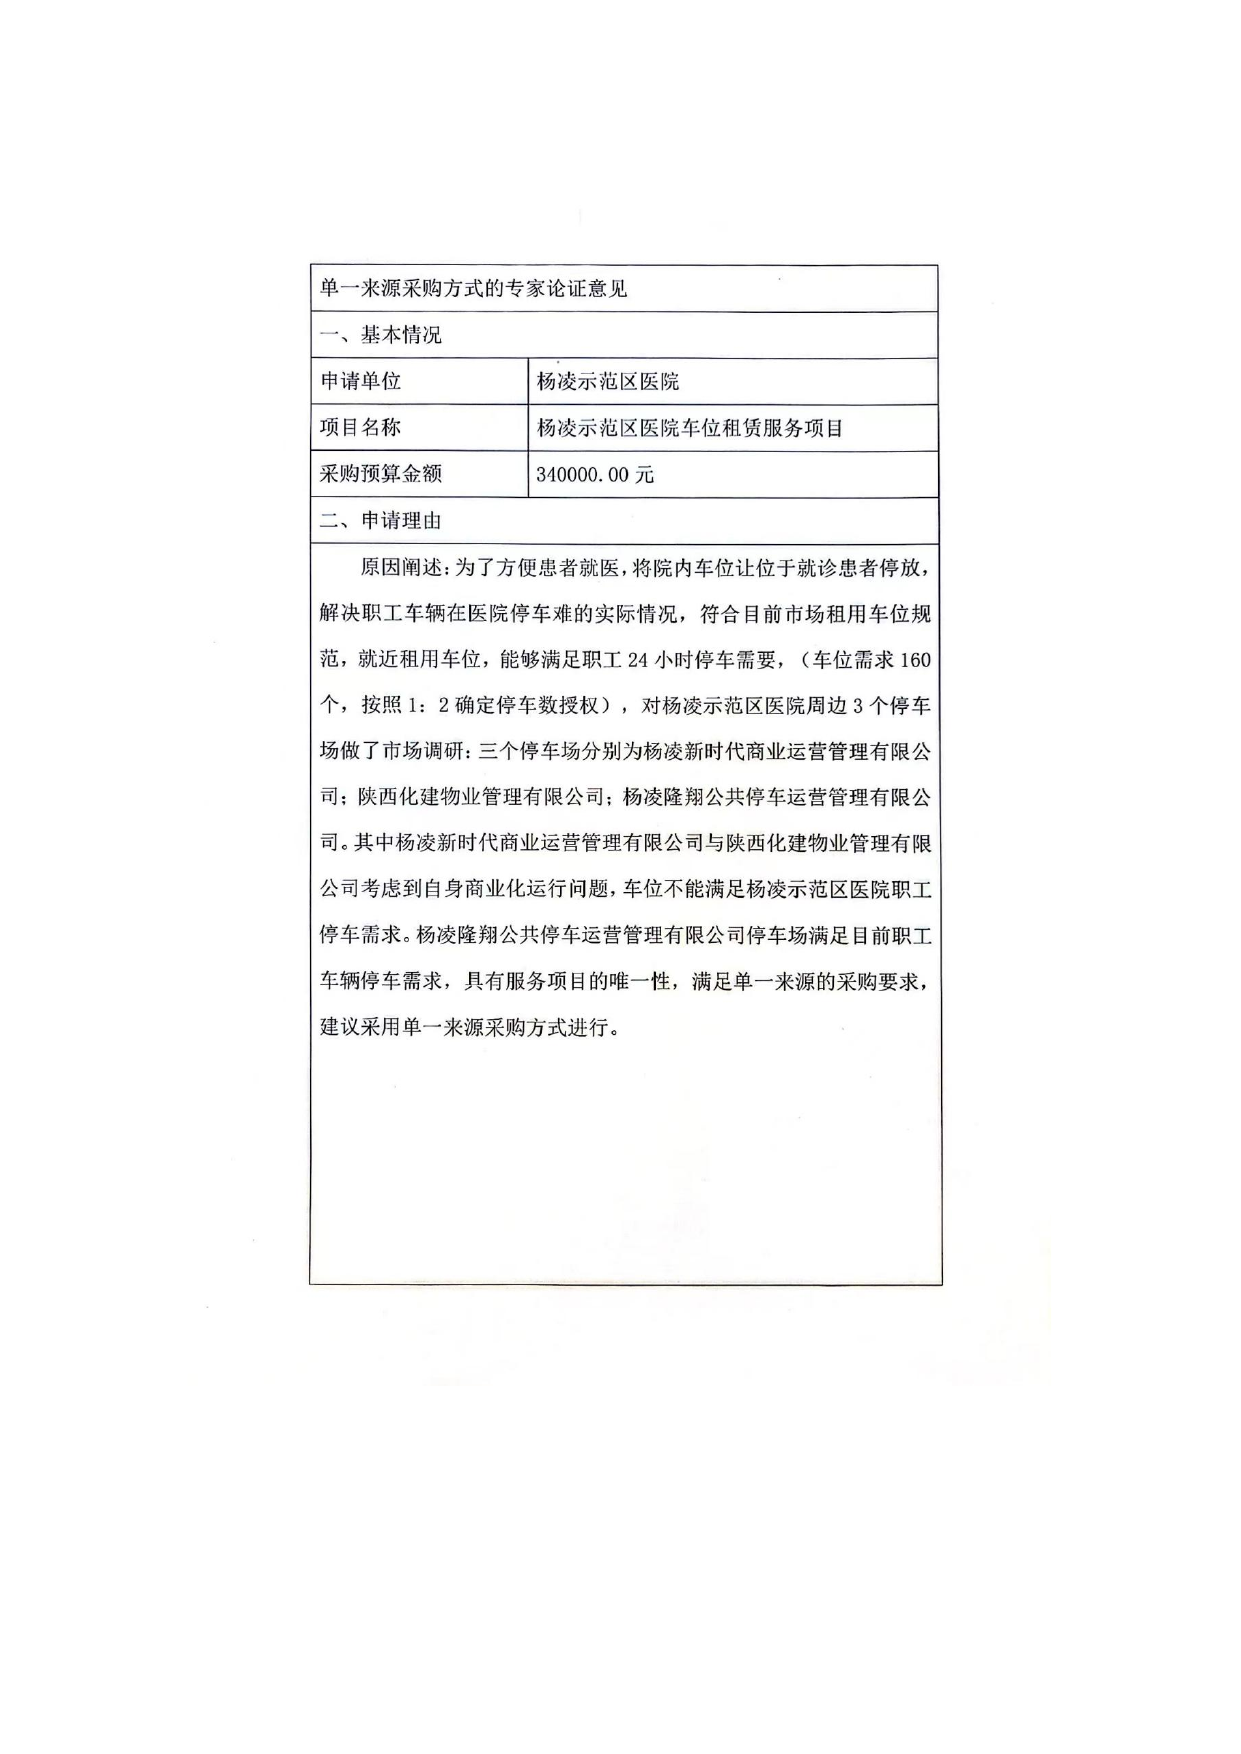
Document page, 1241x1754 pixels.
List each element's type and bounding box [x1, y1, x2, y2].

picture [187, 162, 1052, 1386]
